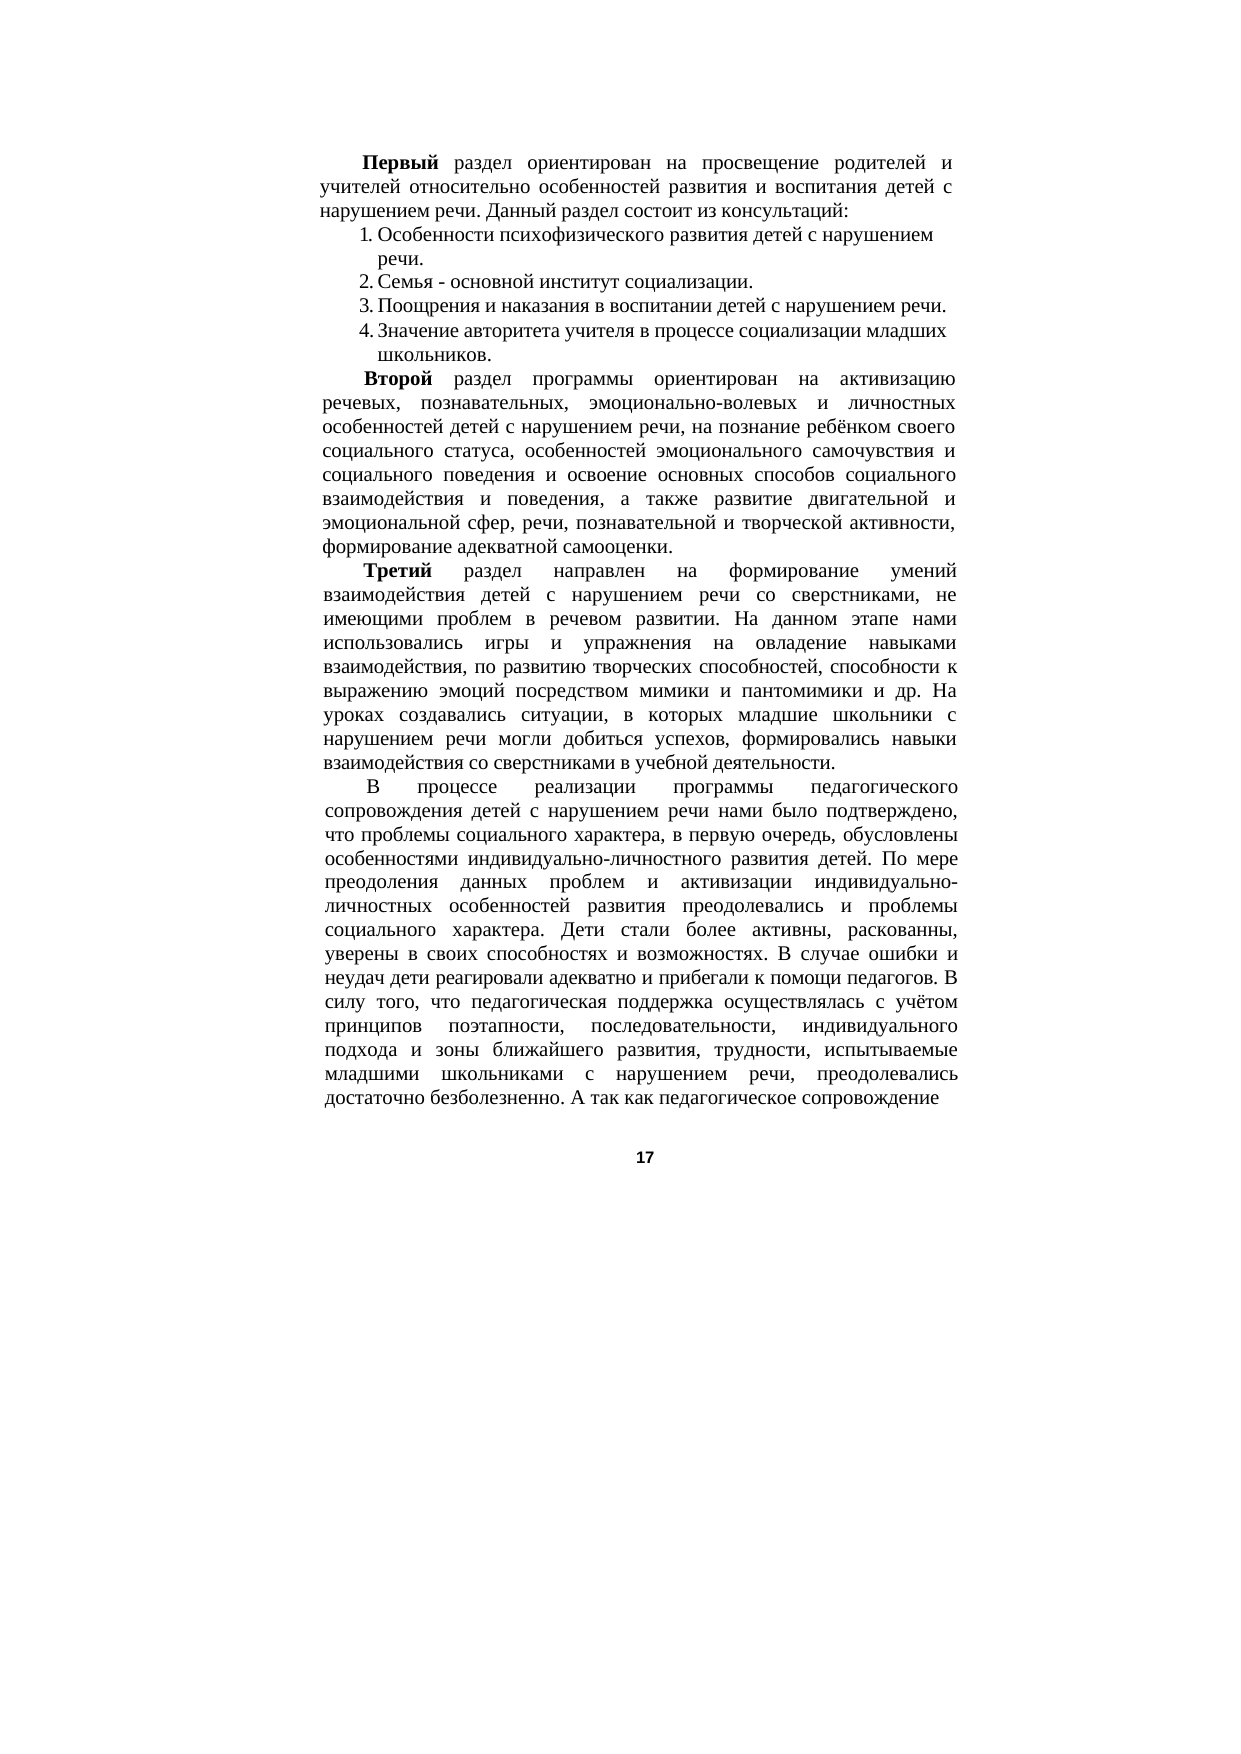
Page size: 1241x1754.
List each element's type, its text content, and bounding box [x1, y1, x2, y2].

list Поощрения и наказания в воспитании детей с нарушением речи. [359, 294, 959, 318]
list Значение авторитета учителя в процессе социализации младших школьников. [359, 318, 959, 366]
text Первый раздел ориентирован на просвещение родителей и учителей относительно особенностей развития и воспитания детей с нарушением речи. Данный раздел состоит из консультаций: [319, 150, 953, 222]
text Третий раздел направлен на формирование умений взаимодействия детей с нарушением речи со сверстниками, не имеющими проблем в речевом развитии. На данном этапе нами использовались игры и упражнения на овладение навыками взаимодействия, по развитию творческих способностей, способности к выражению эмоций посредством мимики и пантомимики и др. На уроках создавались ситуации, в которых младшие школьники с нарушением речи могли добиться успехов, формировались навыки взаимодействия со сверстниками в учебной деятельности. [323, 558, 957, 774]
text 17 [331, 1147, 959, 1167]
list Особенности психофизического развития детей с нарушением речи. [359, 222, 959, 270]
text В процессе реализации программы педагогического сопровождения детей с нарушением речи нами было подтверждено, что проблемы социального характера, в первую очередь, обусловлены особенностями индивидуально-личностного развития детей. По мере преодоления данных проблем и активизации индивидуально-личностных особенностей развития преодолевались и проблемы социального характера. Дети стали более активны, раскованны, уверены в своих способностях и возможностях. В случае ошибки и неудач дети реагировали адекватно и прибегали к помощи педагогов. В силу того, что педагогическая поддержка осуществлялась с учётом принципов поэтапности, последовательности, индивидуального подхода и зоны ближайшего развития, трудности, испытываемые младшими школьниками с нарушением речи, преодолевались достаточно безболезненно. А так как педагогическое сопровождение [324, 774, 959, 1109]
list Семья - основной институт социализации. [359, 270, 959, 294]
text Второй раздел программы ориентирован на активизацию речевых, познавательных, эмоционально-волевых и личностных особенностей детей с нарушением речи, на познание ребёнком своего социального статуса, особенностей эмоционального самочувствия и социального поведения и освоение основных способов социального взаимодействия и поведения, а также развитие двигательной и эмоциональной сфер, речи, познавательной и творческой активности, формирование адекватной самооценки. [322, 366, 956, 558]
